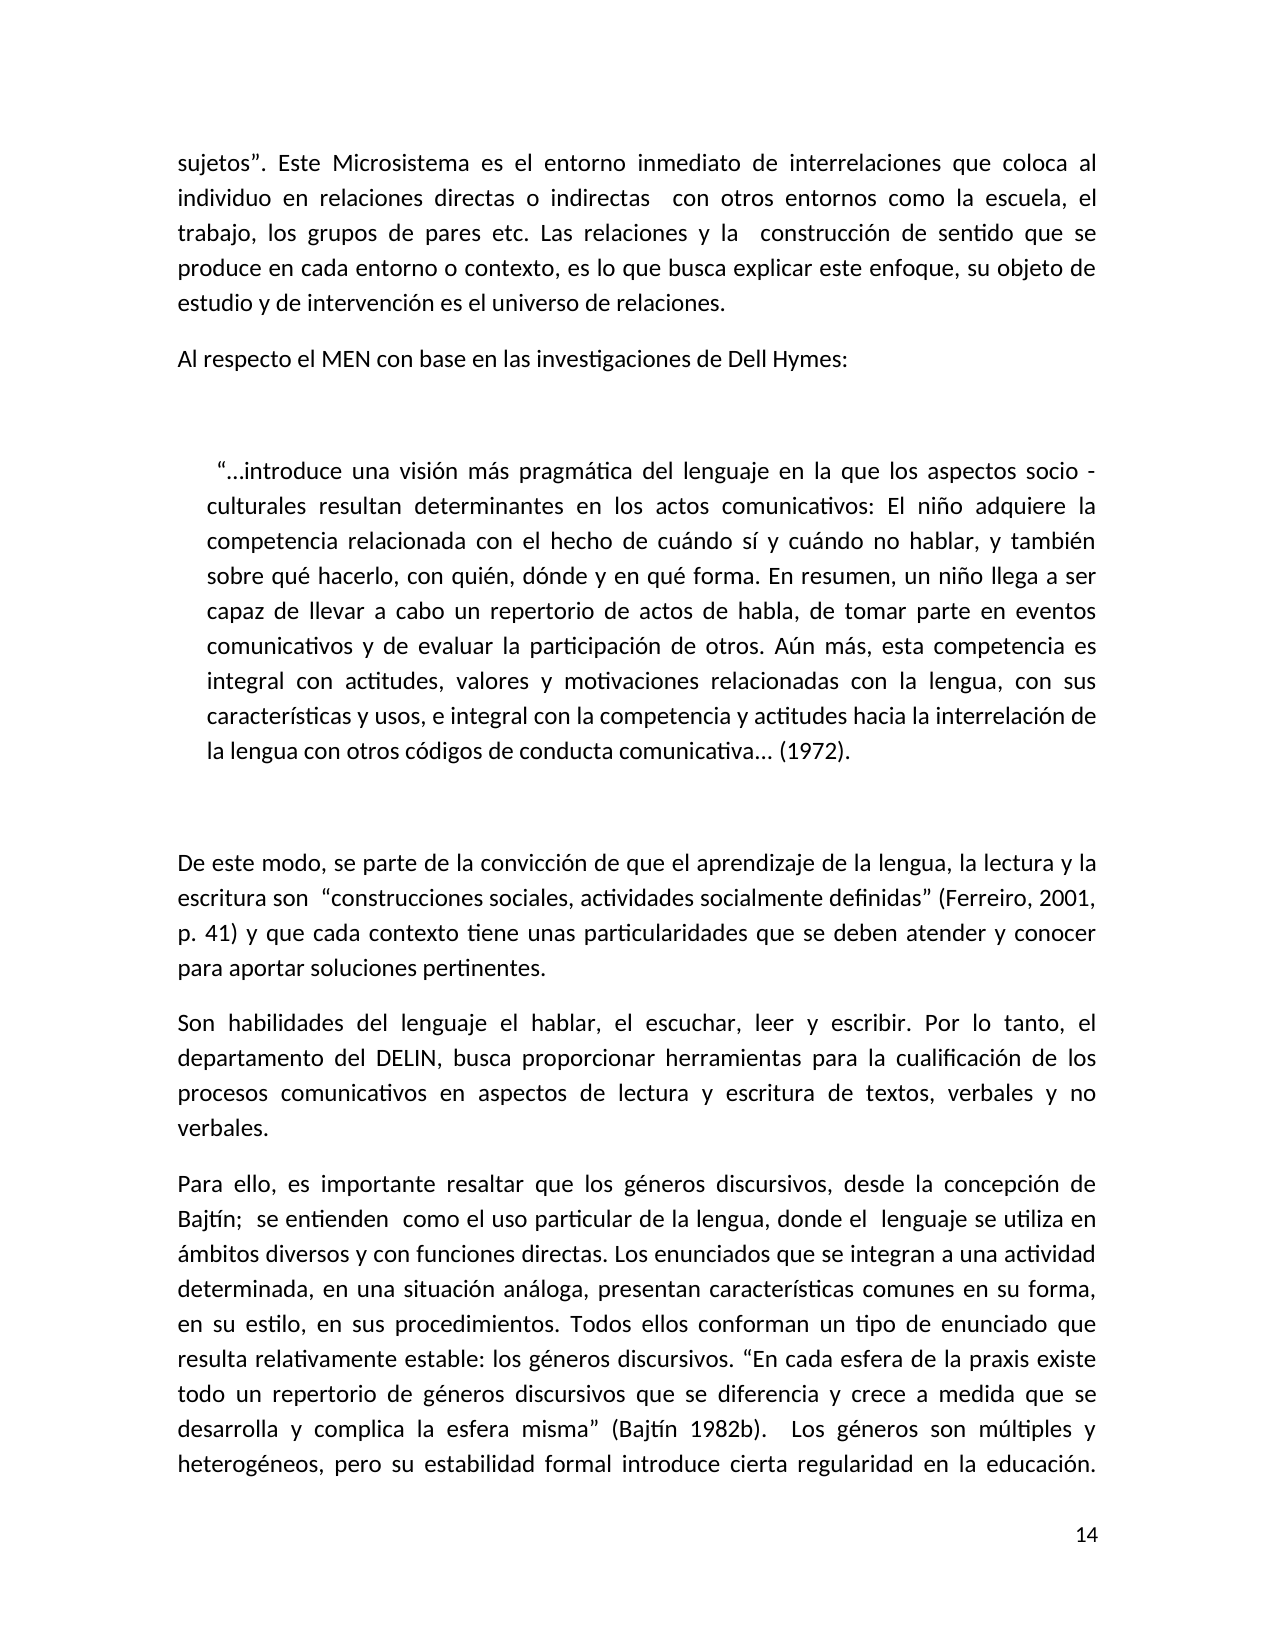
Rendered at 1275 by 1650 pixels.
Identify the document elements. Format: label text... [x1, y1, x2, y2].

text De este modo, se parte de la convicción de que el aprendizaje de la lengua, la lectura y la escritura son “construcciones sociales, actividades socialmente definidas” (Ferreiro, 2001, p. 41) y que cada contexto tiene unas particularidades que se deben atender y conocer para aportar soluciones pertinentes. [177, 847, 1098, 982]
text Al respecto el MEN con base en las investigaciones de Dell Hymes: [177, 343, 1098, 374]
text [177, 148, 1098, 318]
text Son habilidades del lenguaje el hablar, el escuchar, leer y escribir. Por lo tanto, el departamento del DELIN, busca proporcionar herramientas para la cualificación de los procesos comunicativos en aspectos de lectura y escritura de textos, verbales y no verbales. [177, 1008, 1098, 1143]
text “…introduce una visión más pragmática del lenguaje en la que los aspectos socio -culturales resultan determinantes en los actos comunicativos: El niño adquiere la competencia relacionada con el hecho de cuándo sí y cuándo no hablar, y también sobre qué hacerlo, con quién, dónde y en qué forma. En resumen, un niño llega a ser capaz de llevar a cabo un repertorio de actos de habla, de tomar parte en eventos comunicativos y de evaluar la participación de otros. Aún más, esta competencia es integral con actitudes, valores y motivaciones relacionadas con la lengua, con sus características y usos, e integral con la competencia y actitudes hacia la interrelación de la lengua con otros códigos de conducta comunicativa... (1972). [207, 455, 1098, 766]
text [177, 1168, 1098, 1479]
